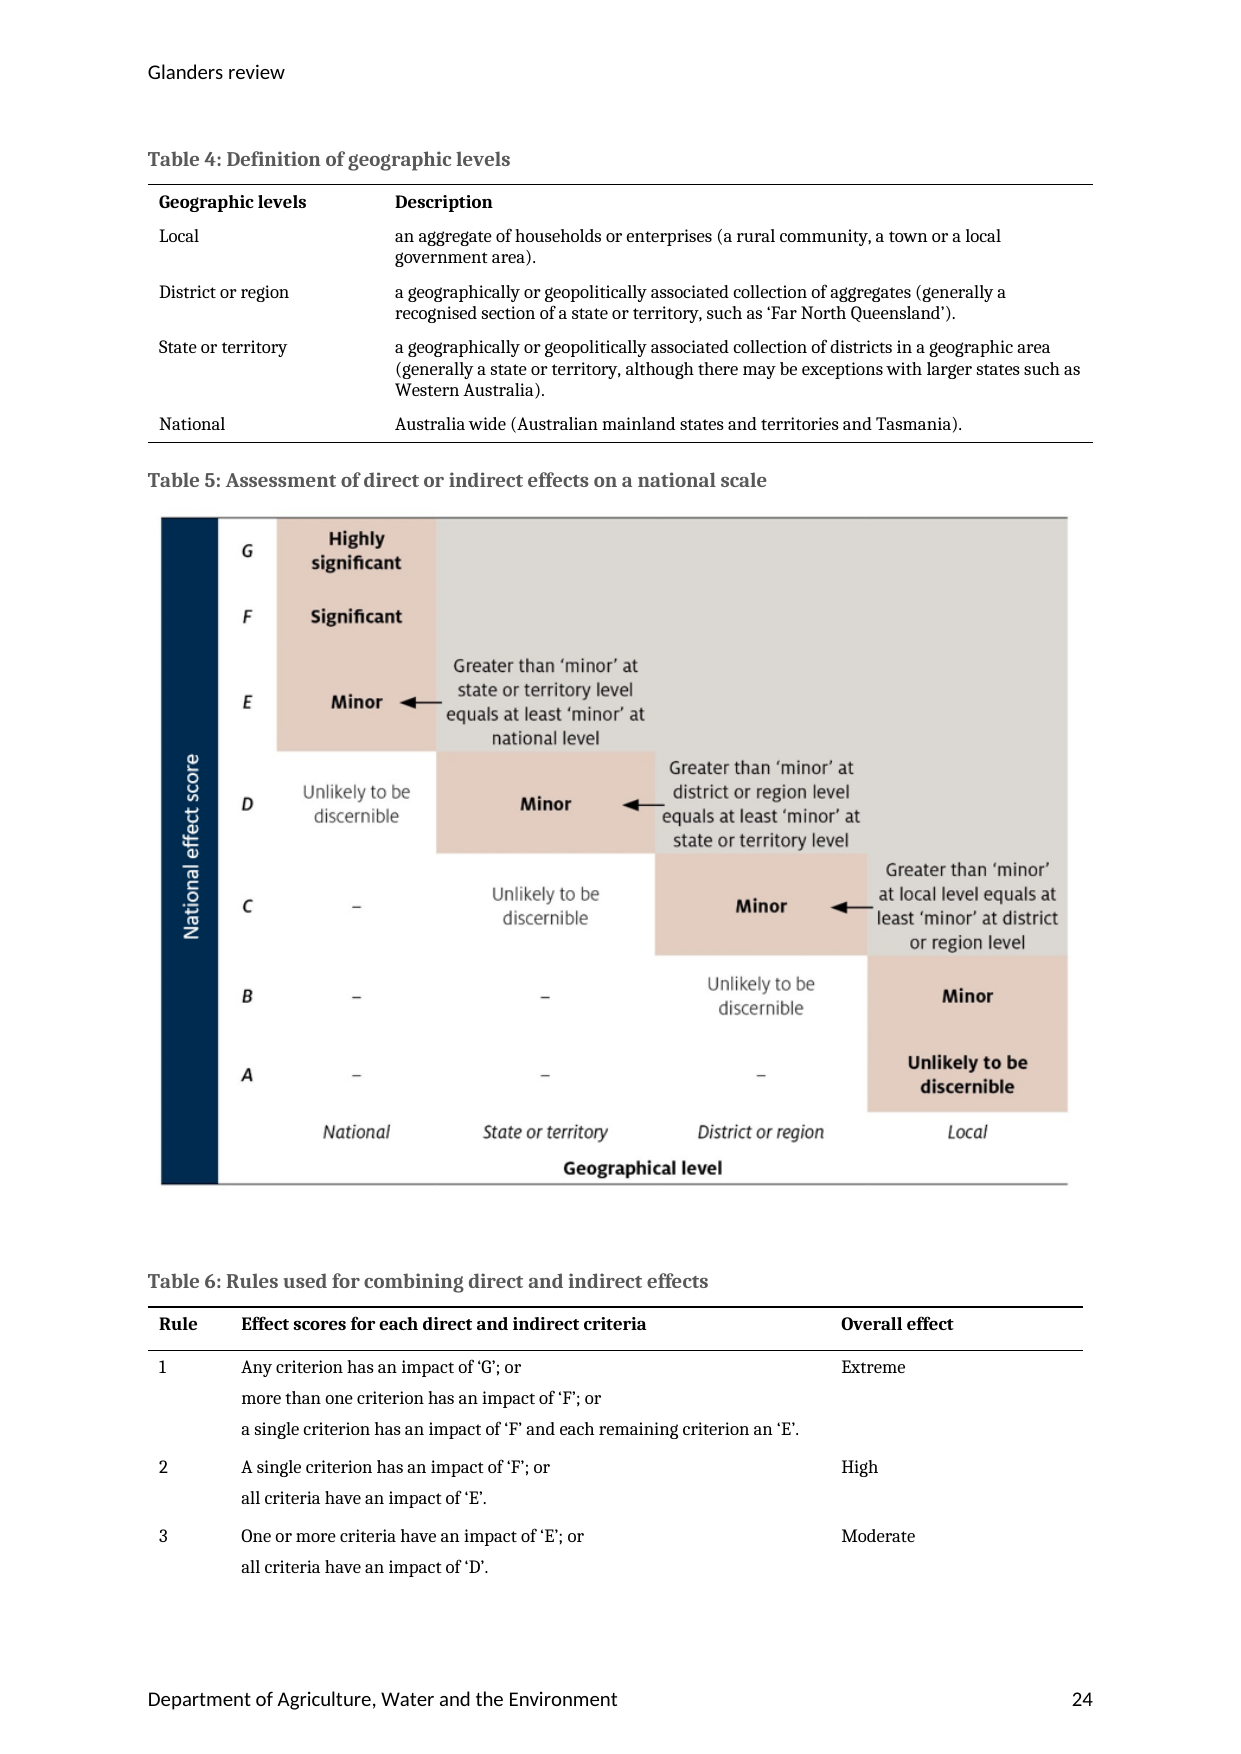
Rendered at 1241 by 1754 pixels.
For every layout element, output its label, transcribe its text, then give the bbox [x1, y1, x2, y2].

picture [147, 505, 1088, 1202]
table_header Rule [148, 1308, 230, 1349]
table_cell Australia wide (Australian mainland states and territories and Tasmania). [384, 408, 1092, 442]
table_cell 2 [148, 1451, 230, 1519]
table_cell District or region [148, 275, 384, 331]
table_header Overall effect [830, 1308, 1083, 1349]
table_cell an aggregate of households or enterprises (a rural community, a town or a local government area). [384, 219, 1092, 275]
table_cell 3 [148, 1520, 230, 1588]
table_cell a geographically or geopolitically associated collection of aggregates (generally a recognised section of a state or territory, such as ‘Far North Queensland’). [384, 275, 1092, 331]
table_header Description [384, 185, 1092, 219]
table_cell High [830, 1451, 1083, 1519]
text Table 4: Definition of geographic levels [148, 148, 1092, 172]
table_header Effect scores for each direct and indirect criteria [230, 1308, 830, 1349]
table_cell Any criterion has an impact of ‘G’; or more than one criterion has an impact of ‘F’; or a single criterion has an impact of ‘F’ and each remaining criterion an ‘E’. [230, 1351, 830, 1451]
table_cell Extreme [830, 1351, 1083, 1451]
table_cell One or more criteria have an impact of ‘E’; or all criteria have an impact of ‘D’. [230, 1520, 830, 1588]
table_cell National [148, 408, 384, 442]
table_header Geographic levels [148, 185, 384, 219]
table_cell Local [148, 219, 384, 275]
text Table 6: Rules used for combining direct and indirect effects [148, 1270, 1092, 1294]
table_cell Moderate [830, 1520, 1083, 1588]
text Table 5: Assessment of direct or indirect effects on a national scale [148, 469, 1092, 493]
table_cell A single criterion has an impact of ‘F’; or all criteria have an impact of ‘E’. [230, 1451, 830, 1519]
table_cell a geographically or geopolitically associated collection of districts in a geographic area (generally a state or territory, although there may be exceptions with larger states such as Western Australia). [384, 331, 1092, 408]
table_cell 1 [148, 1351, 230, 1451]
table_cell State or territory [148, 331, 384, 408]
